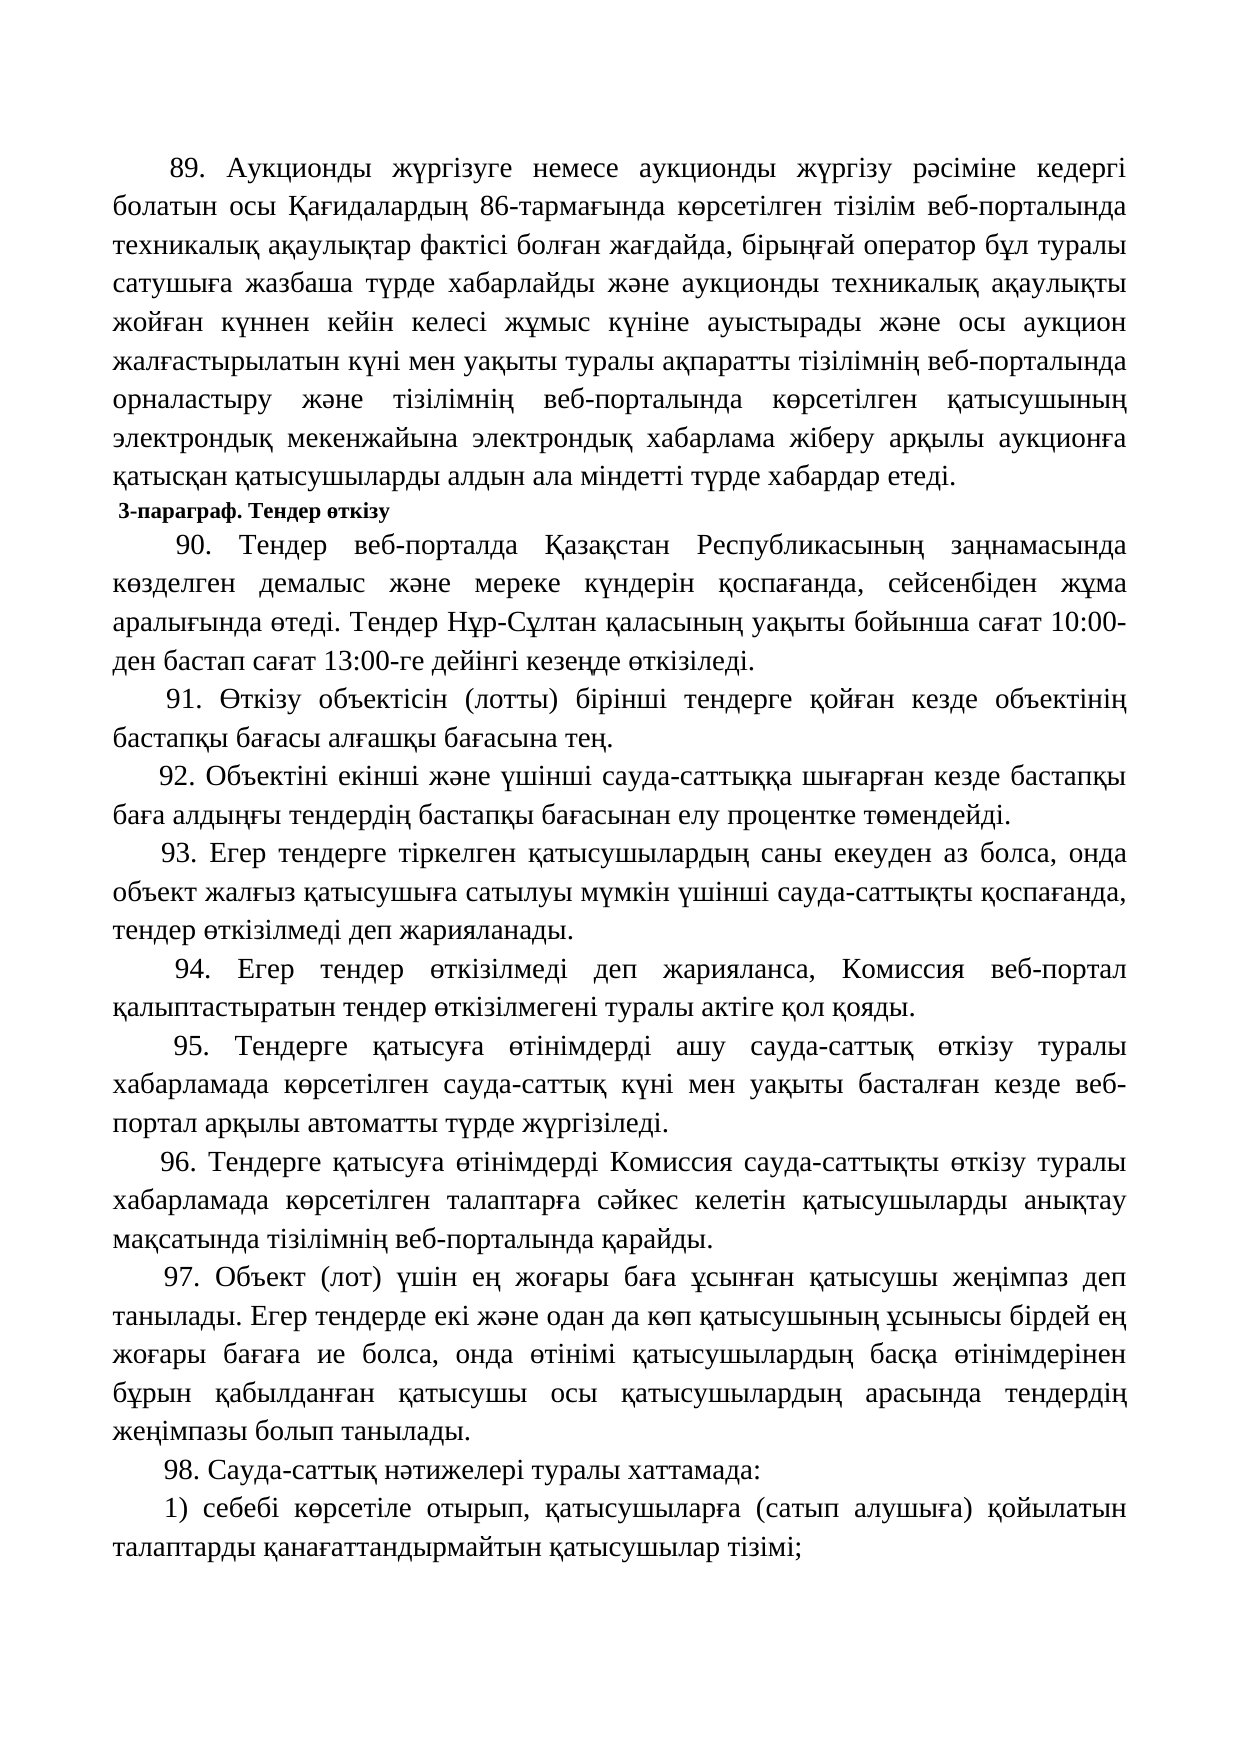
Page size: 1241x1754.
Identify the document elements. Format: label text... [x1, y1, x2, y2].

text 91. Өткізу объектісін (лотты) бірінші тендерге қойған кезде объектінің бастапқы бағасы алғашқы бағасына тең. [112, 681, 1128, 753]
text 97. Объект (лот) үшін ең жоғары баға ұсынған қатысушы жеңімпаз деп танылады. Егер тендерде екі және одан да көп қатысушының ұсынысы бірдей ең жоғары бағаға ие болса, онда өтінімі қатысушылардың басқа өтінімдерінен бұрын қабылданған қатысушы осы қатысушылардың арасында тендердің жеңімпазы болып танылады. [112, 1259, 1128, 1447]
text 1) себебі көрсетіле отырып, қатысушыларға (сатып алушыға) қойылатын талаптарды қанағаттандырмайтын қатысушылар тізімі; [112, 1491, 1128, 1563]
text 95. Тендерге қатысуға өтінімдерді ашу сауда-саттық өткізу туралы хабарламада көрсетілген сауда-саттық күні мен уақыты басталған кезде веб-портал арқылы автоматты түрде жүргізіледі. [112, 1028, 1128, 1139]
text 89. Аукционды жүргізуге немесе аукционды жүргізу рәсіміне кедергі болатын осы Қағидалардың 86-тармағында көрсетілген тізілім веб-порталында техникалық ақаулықтар фактісі болған жағдайда, бірыңғай оператор бұл туралы сатушыға жазбаша түрде хабарлайды және аукционды техникалық ақаулықты жойған күннен кейін келесі жұмыс күніне ауыстырады және осы аукцион жалғастырылатын күні мен уақыты туралы ақпаратты тізілімнің веб-порталында орналастыру және тізілімнің веб-порталында көрсетілген қатысушының электрондық мекенжайына электрондық хабарлама жіберу арқылы аукционға қатысқан қатысушыларды алдын ала міндетті түрде хабардар етеді. [112, 150, 1128, 492]
text 94. Егер тендер өткізілмеді деп жарияланса, Комиссия веб-портал қалыптастыратын тендер өткізілмегені туралы актіге қол қояды. [112, 951, 1128, 1023]
text 3-параграф. Тендер өткізу [112, 497, 1128, 523]
text 98. Сауда-саттық нәтижелері туралы хаттамада: [112, 1452, 1128, 1486]
text 96. Тендерге қатысуға өтінімдерді Комиссия сауда-саттықты өткізу туралы хабарламада көрсетілген талаптарға сәйкес келетін қатысушыларды анықтау мақсатында тізілімнің веб-порталында қарайды. [112, 1144, 1128, 1254]
text 92. Объектіні екінші және үшінші сауда-саттыққа шығарған кезде бастапқы баға алдыңғы тендердің бастапқы бағасынан елу процентке төмендейді. [112, 758, 1128, 830]
text 90. Тендер веб-порталда Қазақстан Республикасының заңнамасында көзделген демалыс және мереке күндерін қоспағанда, сейсенбіден жұма аралығында өтеді. Тендер Нұр-Сұлтан қаласының уақыты бойынша сағат 10:00-ден бастап сағат 13:00-ге дейінгі кезеңде өткізіледі. [112, 527, 1128, 676]
text 93. Егер тендерге тіркелген қатысушылардың саны екеуден аз болса, онда объект жалғыз қатысушыға сатылуы мүмкін үшінші сауда-саттықты қоспағанда, тендер өткізілмеді деп жарияланады. [112, 835, 1128, 946]
